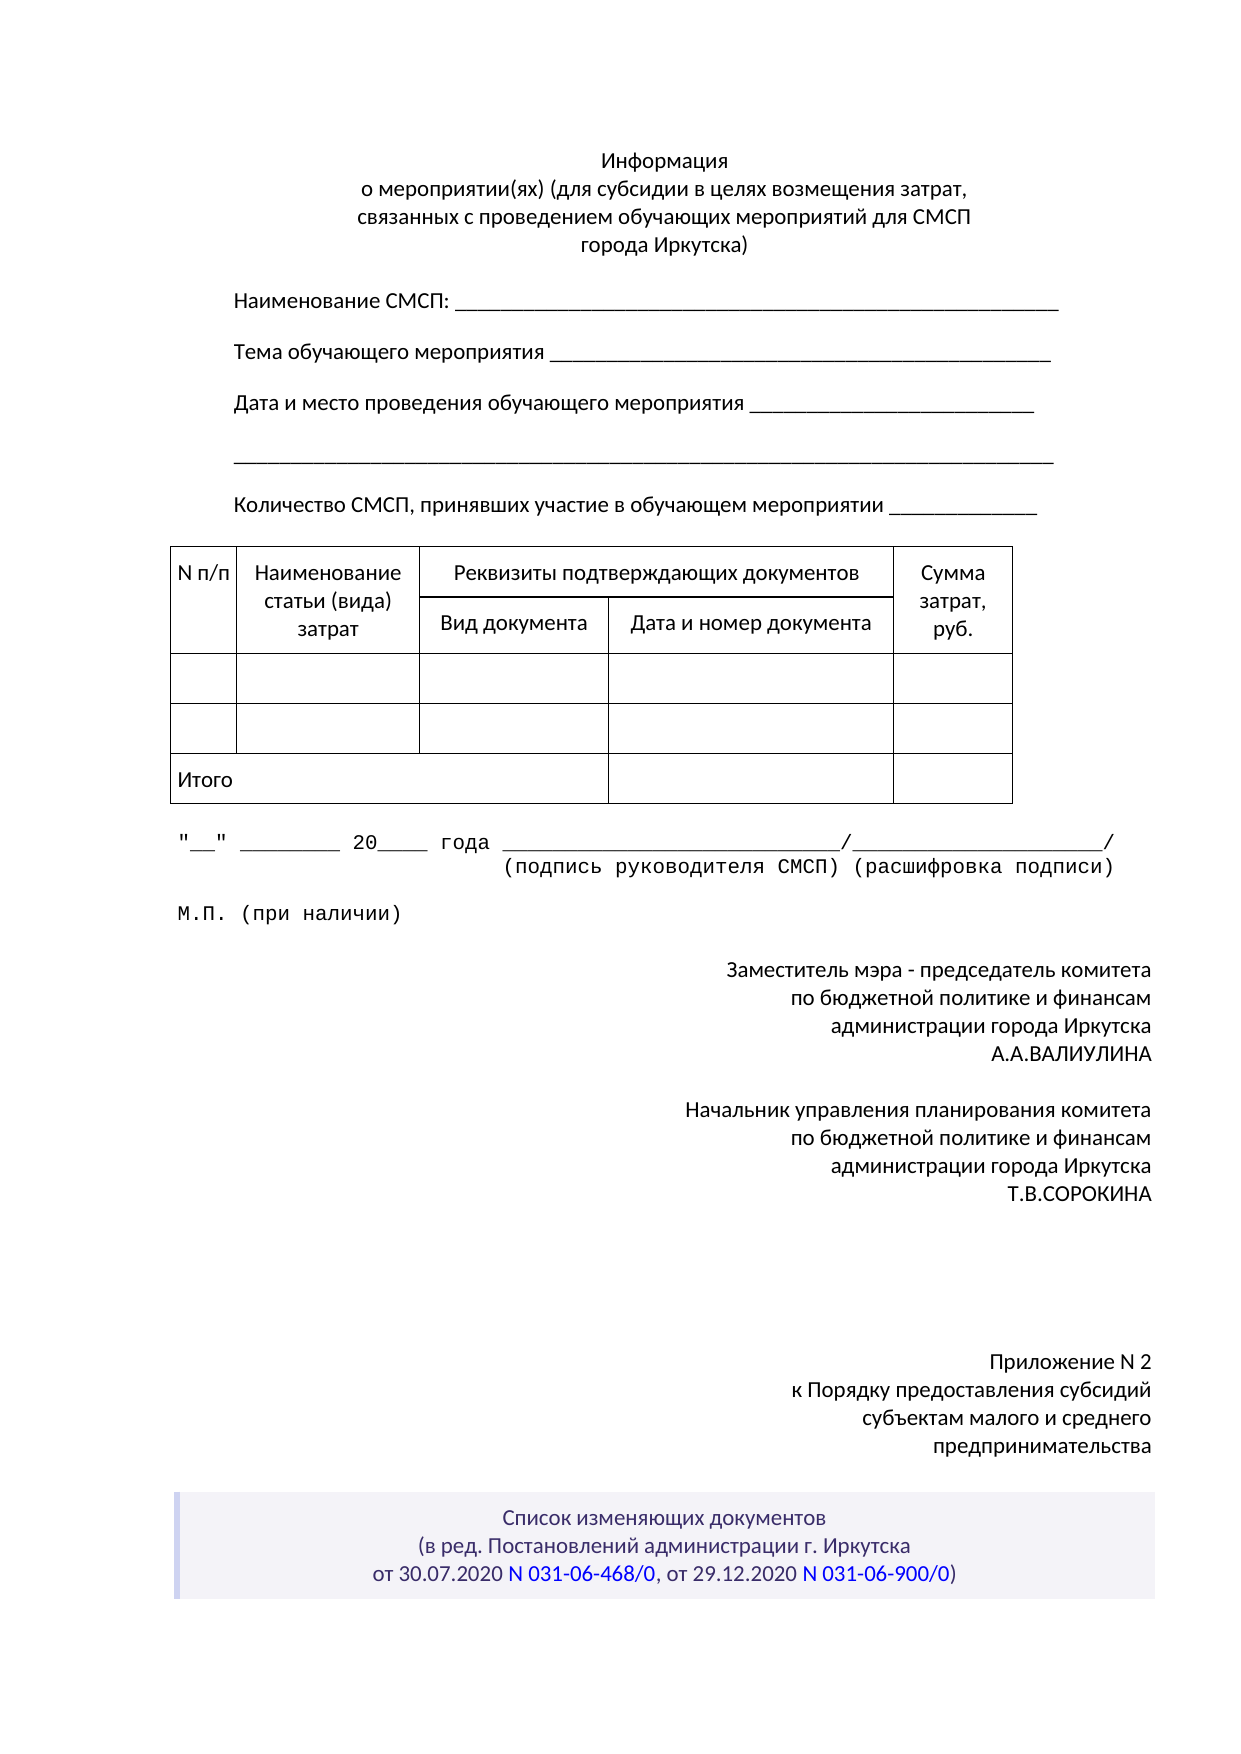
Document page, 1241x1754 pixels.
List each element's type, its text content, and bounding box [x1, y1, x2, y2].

table_header Список изменяющих документов (в ред. Постановлений администрации г. Иркутска от 30.07.2020 N 031-06-468/0, от 29.12.2020 N 031-06-900/0) [180, 1492, 1149, 1599]
text Количество СМСП, принявших участие в обучающем мероприятии _____________ [177, 490, 1152, 518]
table_cell [894, 754, 1012, 803]
text ________________________________________________________________________ [177, 439, 1152, 467]
table_cell [237, 704, 419, 753]
text города Иркутска) [177, 230, 1152, 258]
text "__" ________ 20____ года ___________________________/____________________/ [177, 832, 1152, 856]
text А.А.ВАЛИУЛИНА [177, 1039, 1152, 1067]
text связанных с проведением обучающих мероприятий для СМСП [177, 202, 1152, 230]
text (подпись руководителя СМСП) (расшифровка подписи) [177, 856, 1152, 880]
text Начальник управления планирования комитета [177, 1095, 1152, 1123]
table_cell [171, 704, 236, 753]
text к Порядку предоставления субсидий [177, 1375, 1152, 1403]
table_cell [609, 754, 893, 803]
table_cell [171, 654, 236, 703]
table_cell [237, 654, 419, 703]
text Т.В.СОРОКИНА [177, 1179, 1152, 1207]
text субъектам малого и среднего [177, 1403, 1152, 1431]
text Заместитель мэра - председатель комитета [177, 955, 1152, 983]
table_header Сумма затрат, руб. [894, 547, 1012, 652]
table_header Наименование статьи (вида) затрат [237, 547, 419, 652]
text администрации города Иркутска [177, 1011, 1152, 1039]
table_cell Вид документа [420, 598, 608, 652]
text М.П. (при наличии) [177, 903, 1152, 927]
text Информация [177, 146, 1152, 174]
table_cell [609, 654, 893, 703]
text по бюджетной политике и финансам [177, 983, 1152, 1011]
table_cell [420, 654, 608, 703]
table_cell [609, 704, 893, 753]
table_cell Дата и номер документа [609, 598, 893, 652]
text Тема обучающего мероприятия ____________________________________________ [177, 337, 1152, 365]
table_header N п/п [171, 547, 236, 652]
text Дата и место проведения обучающего мероприятия _________________________ [177, 388, 1152, 416]
text администрации города Иркутска [177, 1151, 1152, 1179]
table_cell [894, 654, 1012, 703]
text по бюджетной политике и финансам [177, 1123, 1152, 1151]
table_header Реквизиты подтверждающих документов [420, 547, 893, 596]
table_cell [420, 704, 608, 753]
table_cell Итого [171, 754, 608, 803]
text Приложение N 2 [177, 1347, 1152, 1375]
text о мероприятии(ях) (для субсидии в целях возмещения затрат, [177, 174, 1152, 202]
table_cell [894, 704, 1012, 753]
text Наименование СМСП: _____________________________________________________ [177, 286, 1152, 314]
text предпринимательства [177, 1431, 1152, 1459]
